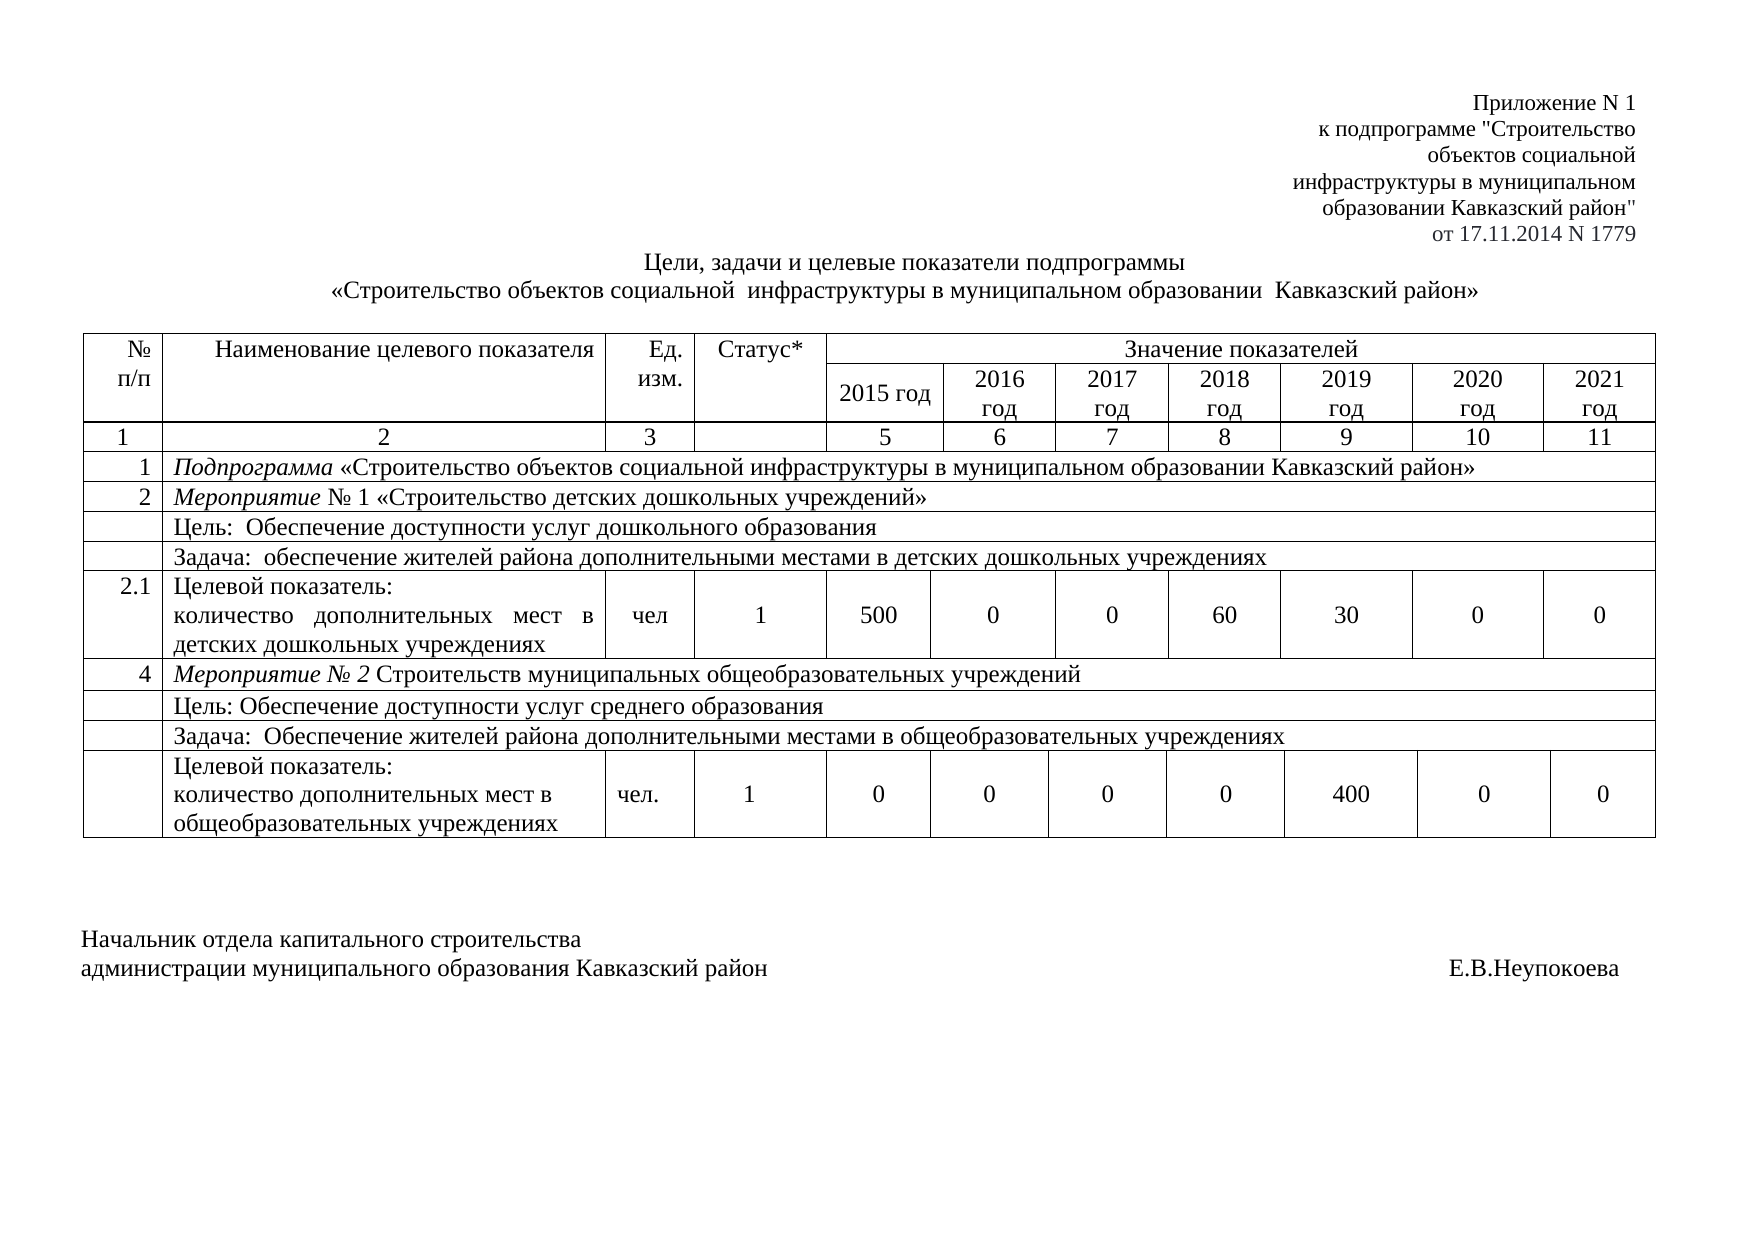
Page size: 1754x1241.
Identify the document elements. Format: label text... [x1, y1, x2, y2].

table_cell 1 [695, 751, 826, 837]
table_cell 0 [827, 751, 930, 837]
table_cell 1 [84, 423, 162, 451]
table_cell 2.1 [84, 571, 162, 658]
table_cell [84, 542, 162, 570]
table_cell [84, 721, 162, 750]
table_cell 2017 год [1056, 364, 1168, 421]
table_cell 0 [1413, 571, 1543, 658]
table_cell 1 [695, 571, 826, 658]
table_cell 0 [1418, 751, 1550, 837]
table_cell 0 [1551, 751, 1655, 837]
table_cell 0 [1544, 571, 1655, 658]
table_cell Целевой показатель: количество дополнительных мест в детских дошкольных учреждениях [163, 571, 605, 658]
text администрации муниципального образования Кавказский район Е.В.Неупокоева [81, 953, 1636, 982]
table_cell 6 [944, 423, 1055, 451]
text Приложение N 1 к подпрограмме "Строительство объектов социальной инфраструктуры в муниципальном образовании Кавказский район" от 17.11.2014 N 1779 [118, 89, 1636, 247]
table_cell 5 [827, 423, 943, 451]
text Цели, задачи и целевые показатели подпрограммы [193, 247, 1636, 276]
table_cell Подпрограмма «Строительство объектов социальной инфраструктуры в муниципальном образовании Кавказский район» [163, 452, 1655, 481]
table_cell 11 [1544, 423, 1655, 451]
text «Строительство объектов социальной инфраструктуры в муниципальном образовании Кавказский район» [118, 276, 1636, 304]
table_cell Задача: обеспечение жителей района дополнительными местами в детских дошкольных учреждениях [163, 542, 1655, 570]
table_cell [84, 751, 162, 837]
table_cell 0 [1049, 751, 1166, 837]
table_cell 0 [931, 751, 1048, 837]
table_cell 0 [1056, 571, 1168, 658]
table_cell 1 [84, 452, 162, 481]
table_cell 0 [931, 571, 1055, 658]
table_cell 9 [1281, 423, 1412, 451]
table_cell 2016 год [944, 364, 1055, 421]
table_header Статус* [695, 334, 826, 421]
table_header № п/п [84, 334, 162, 421]
table_cell 10 [1413, 423, 1543, 451]
table_header Ед. изм. [606, 334, 694, 421]
table_cell 2 [163, 423, 605, 451]
table_cell Целевой показатель: количество дополнительных мест в общеобразовательных учреждениях [163, 751, 605, 837]
table_cell 500 [827, 571, 930, 658]
table_cell [84, 512, 162, 541]
table_cell Мероприятие № 1 «Строительство детских дошкольных учреждений» [163, 482, 1655, 511]
table_cell чел [606, 571, 694, 658]
text Начальник отдела капитального строительства [81, 924, 1636, 953]
table_cell 400 [1285, 751, 1417, 837]
table_cell Цель: Обеспечение доступности услуг дошкольного образования [163, 512, 1655, 541]
table_header Наименование целевого показателя [163, 334, 605, 421]
table_cell 2021 год [1544, 364, 1655, 421]
table_cell 4 [84, 659, 162, 690]
table_cell 2019 год [1281, 364, 1412, 421]
table_cell 3 [606, 423, 694, 451]
table_cell 2015 год [827, 364, 943, 421]
table_cell 60 [1169, 571, 1280, 658]
table_cell [84, 691, 162, 720]
table_cell чел. [606, 751, 694, 837]
table_cell 2020 год [1413, 364, 1543, 421]
table_header Значение показателей [827, 334, 1655, 363]
table_cell 30 [1281, 571, 1412, 658]
table_cell 7 [1056, 423, 1168, 451]
table_cell Задача: Обеспечение жителей района дополнительными местами в общеобразовательных учреждениях [163, 721, 1655, 750]
table_cell Цель: Обеспечение доступности услуг среднего образования [163, 691, 1655, 720]
table_cell Мероприятие № 2 Строительств муниципальных общеобразовательных учреждений [163, 659, 1655, 690]
table_cell 8 [1169, 423, 1280, 451]
table_cell 0 [1167, 751, 1284, 837]
table_cell 2 [84, 482, 162, 511]
table_cell [695, 423, 826, 451]
table_cell 2018 год [1169, 364, 1280, 421]
